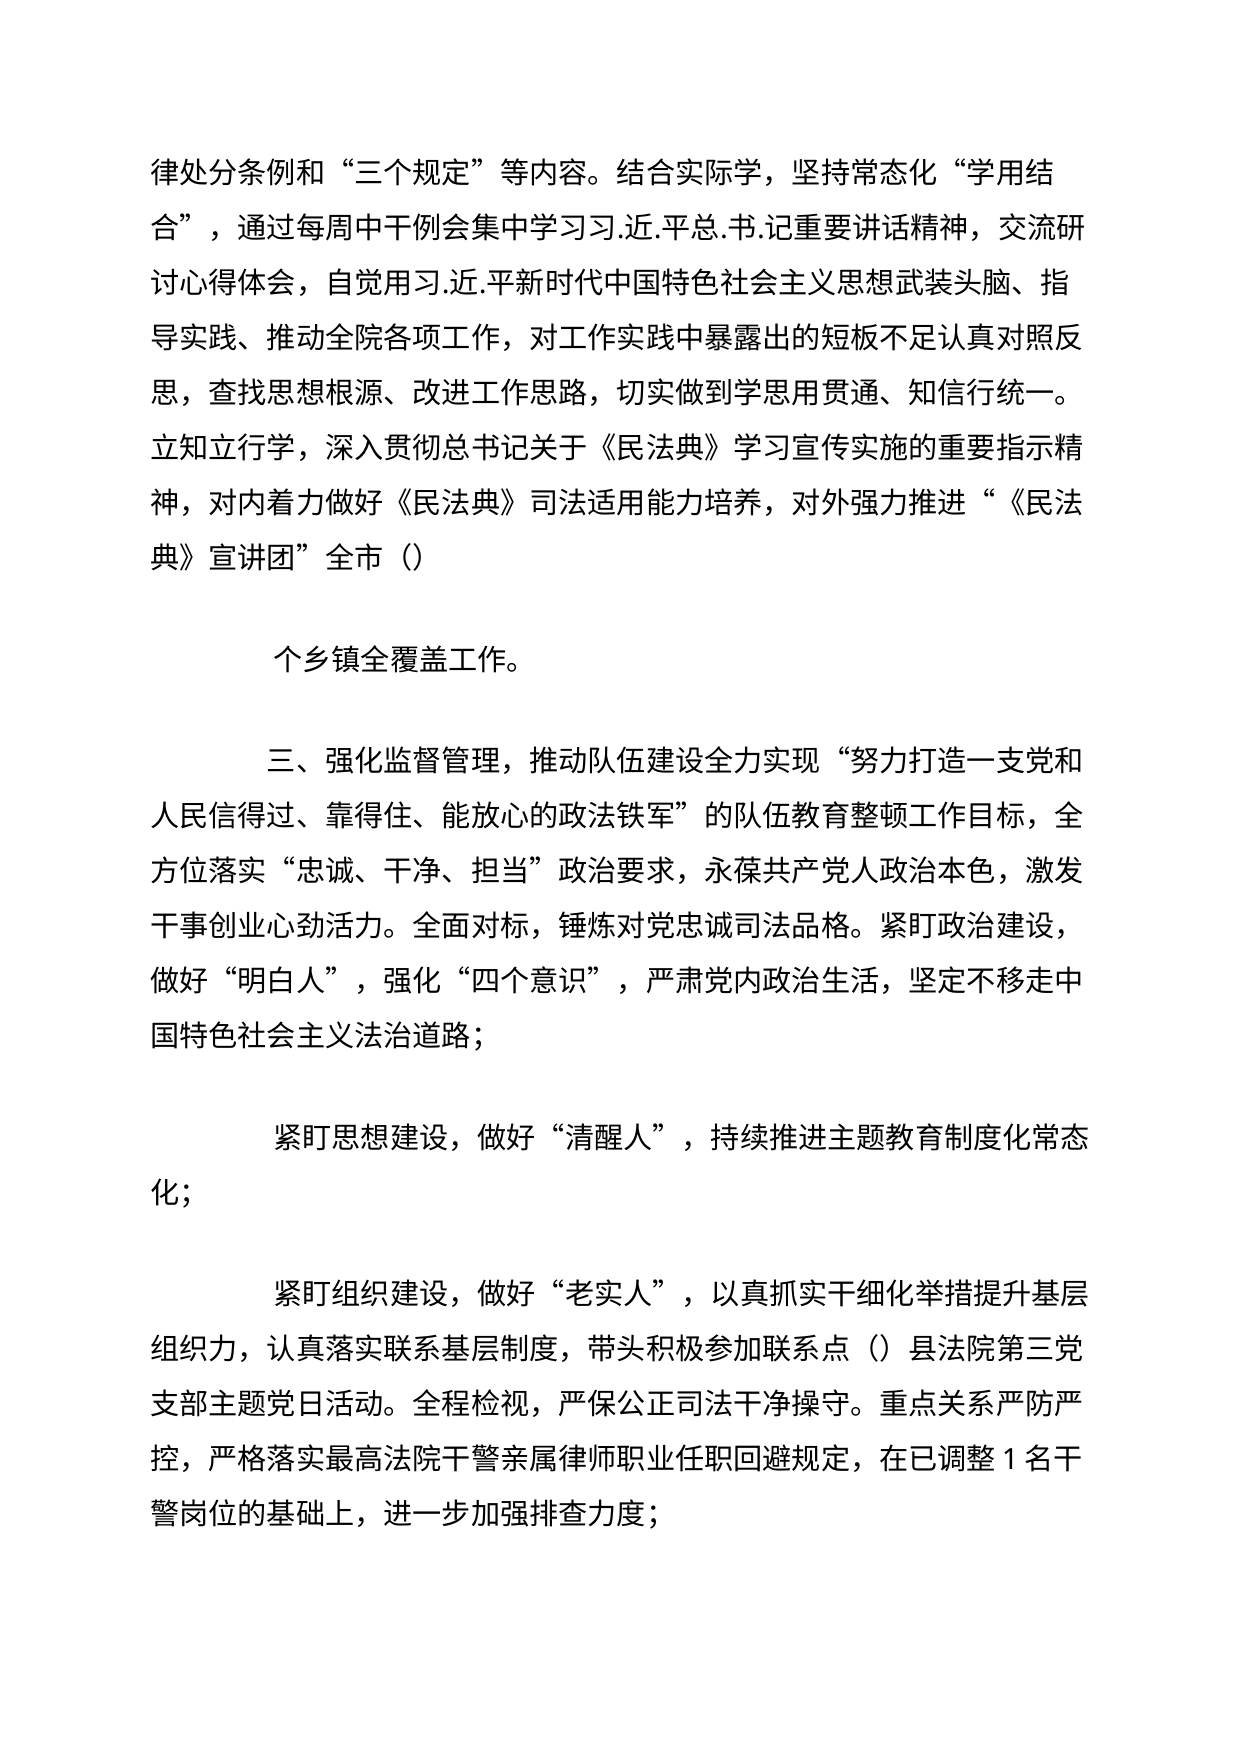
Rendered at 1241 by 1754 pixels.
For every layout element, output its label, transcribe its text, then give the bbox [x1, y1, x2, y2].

text 紧盯组织建设，做好“老实人”，以真抓实干细化举措提升基层组织力，认真落实联系基层制度，带头积极参加联系点（）县法院第三党支部主题党日活动。全程检视，严保公正司法干净操守。重点关系严防严控，严格落实最高法院干警亲属律师职业任职回避规定，在已调整1名干警岗位的基础上，进一步加强排查力度； [150, 1271, 1090, 1533]
text 三、强化监督管理，推动队伍建设全力实现“努力打造一支党和人民信得过、靠得住、能放心的政法铁军”的队伍教育整顿工作目标，全方位落实“忠诚、干净、担当”政治要求，永葆共产党人政治本色，激发干事创业心劲活力。全面对标，锤炼对党忠诚司法品格。紧盯政治建设，做好“明白人”，强化“四个意识”，严肃党内政治生活，坚定不移走中国特色社会主义法治道路； [150, 738, 1090, 1055]
text 紧盯思想建设，做好“清醒人”，持续推进主题教育制度化常态化； [150, 1114, 1090, 1211]
text 个乡镇全覆盖工作。 [150, 636, 1090, 678]
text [150, 150, 1090, 577]
